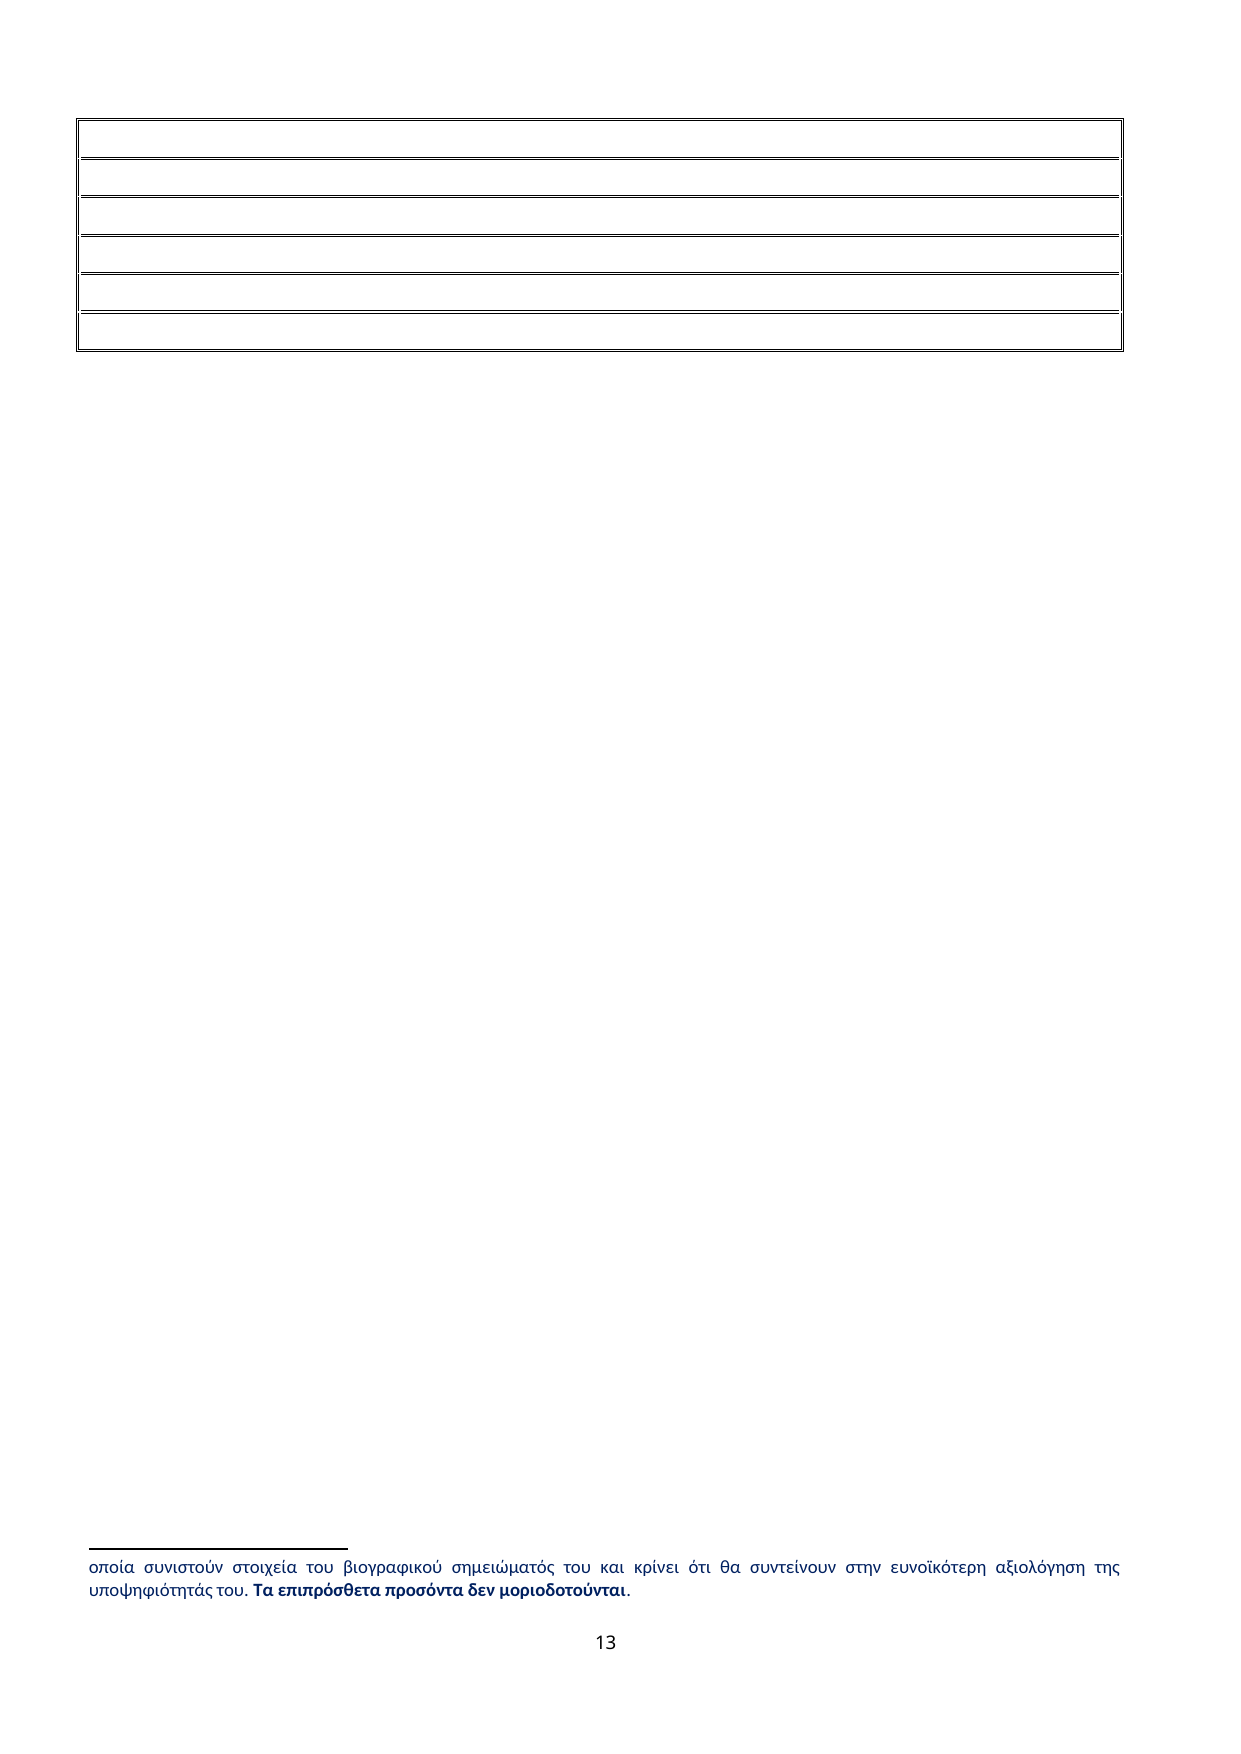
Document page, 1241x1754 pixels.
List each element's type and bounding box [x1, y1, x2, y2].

table_cell [79, 234, 1121, 272]
table_cell [79, 272, 1121, 310]
table_cell [79, 121, 1121, 157]
table_cell [78, 195, 1122, 233]
table_cell [79, 157, 1121, 195]
table_cell [78, 310, 1122, 349]
